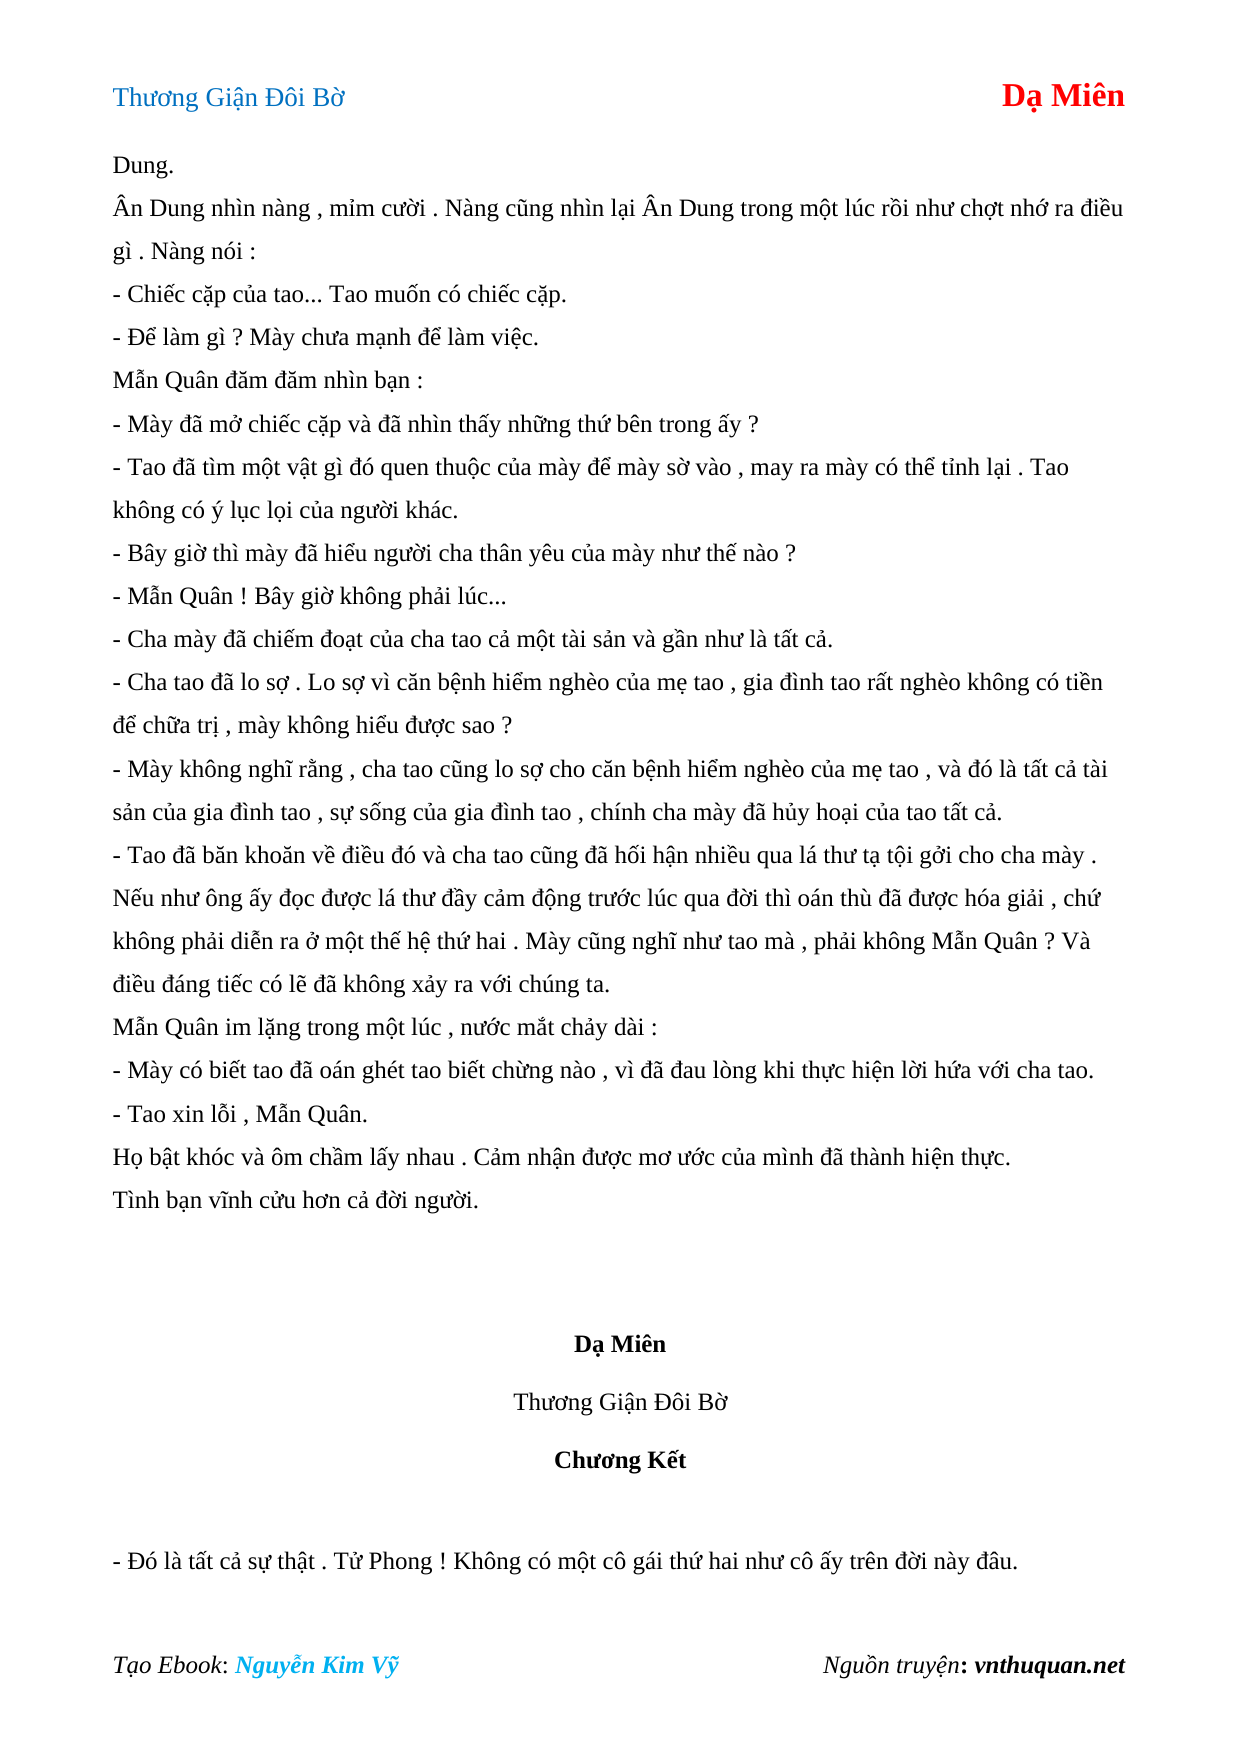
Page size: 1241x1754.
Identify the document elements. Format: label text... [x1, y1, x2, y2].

text Chương Kết [112, 1445, 1128, 1474]
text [112, 150, 1128, 1257]
text Dạ Miên [112, 1329, 1128, 1358]
text Thương Giận Đôi Bờ [112, 1387, 1128, 1416]
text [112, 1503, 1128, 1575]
